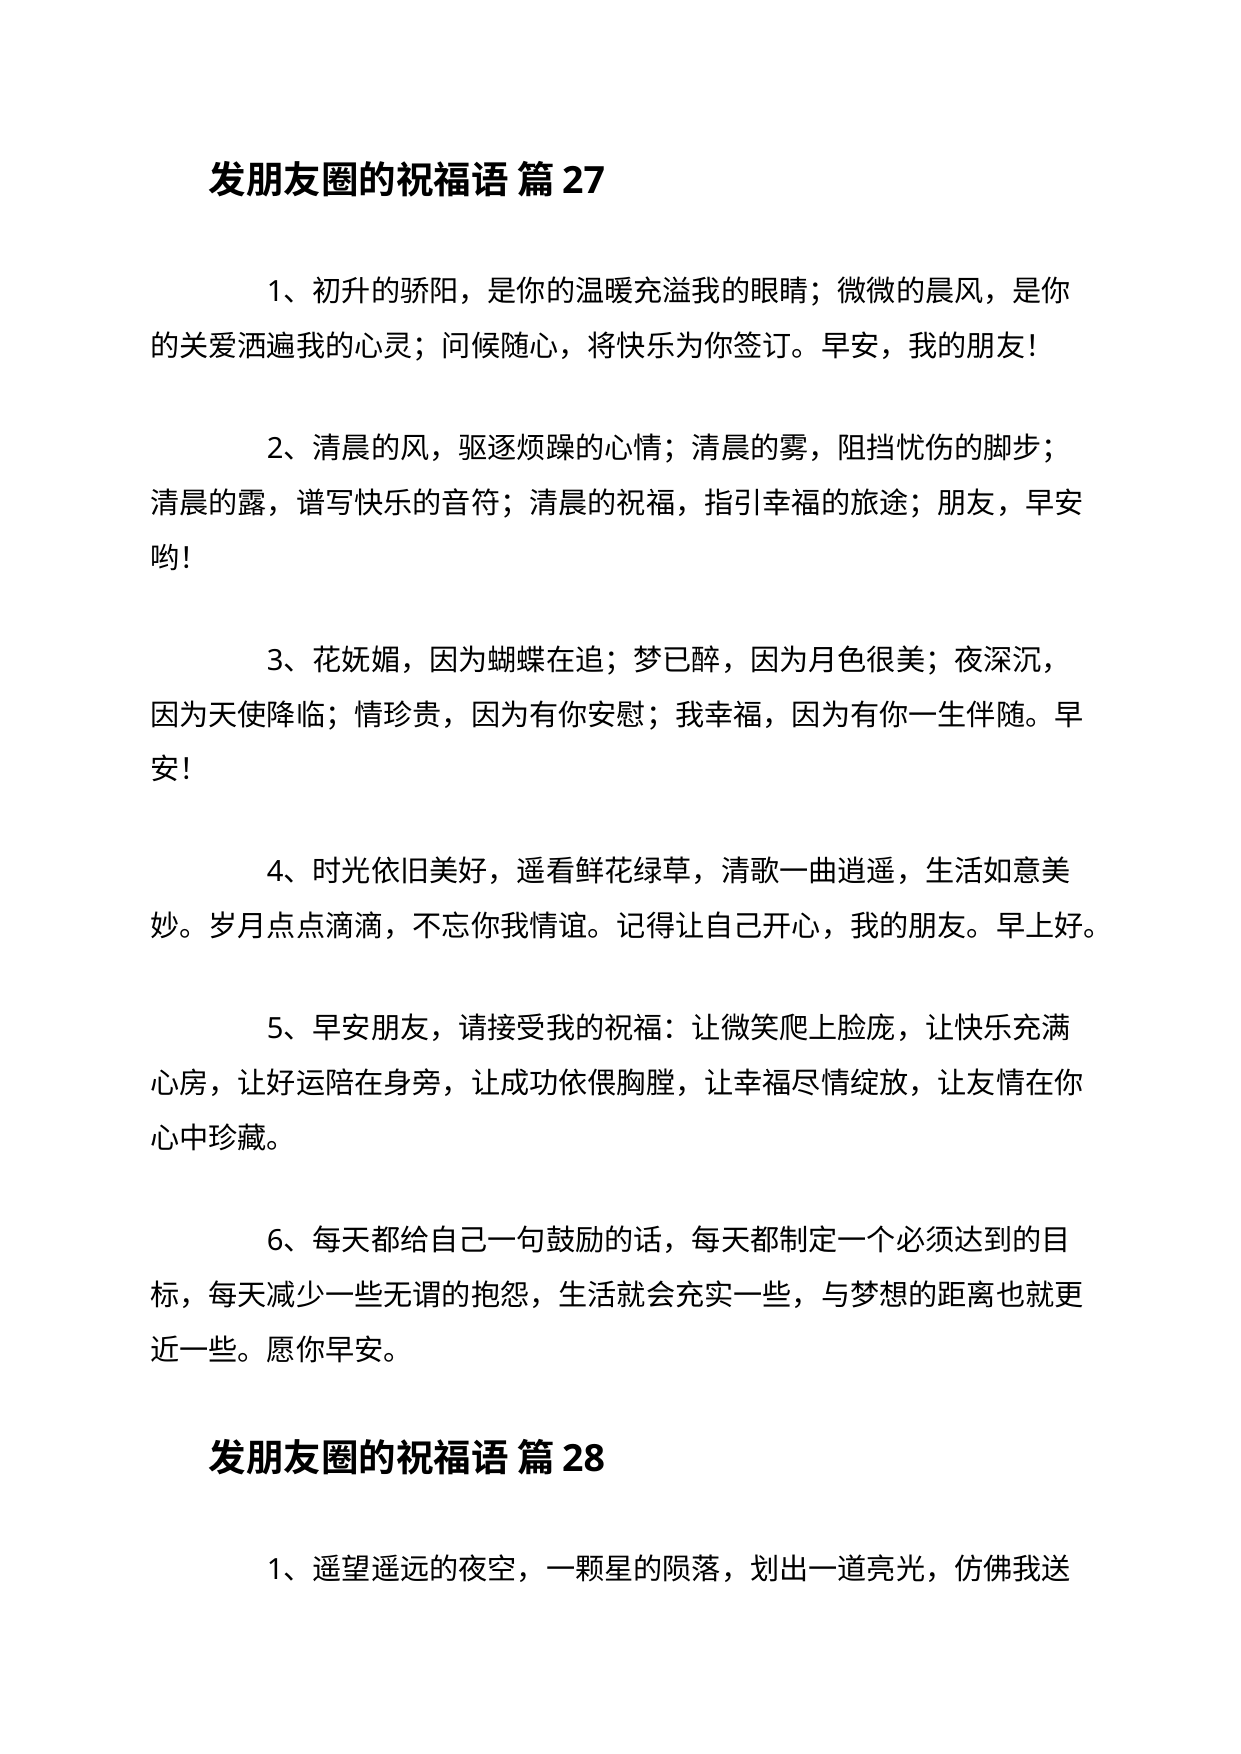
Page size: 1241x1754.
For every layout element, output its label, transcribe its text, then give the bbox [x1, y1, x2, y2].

text 发朋友圈的祝福语 篇28 [150, 1428, 1090, 1482]
text 3、花妩媚，因为蝴蝶在追；梦已醉，因为月色很美；夜深沉，因为天使降临；情珍贵，因为有你安慰；我幸福，因为有你一生伴随。早安！ [150, 636, 1090, 788]
text 2、清晨的风，驱逐烦躁的心情；清晨的雾，阻挡忧伤的脚步；清晨的露，谱写快乐的音符；清晨的祝福，指引幸福的旅途；朋友，早安哟！ [150, 424, 1090, 577]
text 5、早安朋友，请接受我的祝福：让微笑爬上脸庞，让快乐充满心房，让好运陪在身旁，让成功依偎胸膛，让幸福尽情绽放，让友情在你心中珍藏。 [150, 1004, 1090, 1157]
text 发朋友圈的祝福语 篇27 [150, 150, 1090, 204]
text 4、时光依旧美好，遥看鲜花绿草，清歌一曲逍遥，生活如意美妙。岁月点点滴滴，不忘你我情谊。记得让自己开心，我的朋友。早上好。 [150, 848, 1090, 945]
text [150, 1545, 1090, 1588]
text 1、初升的骄阳，是你的温暖充溢我的眼睛；微微的晨风，是你的关爱洒遍我的心灵；问候随心，将快乐为你签订。早安，我的朋友！ [150, 268, 1090, 365]
text 6、每天都给自己一句鼓励的话，每天都制定一个必须达到的目标，每天减少一些无谓的抱怨，生活就会充实一些，与梦想的距离也就更近一些。愿你早安。 [150, 1216, 1090, 1368]
